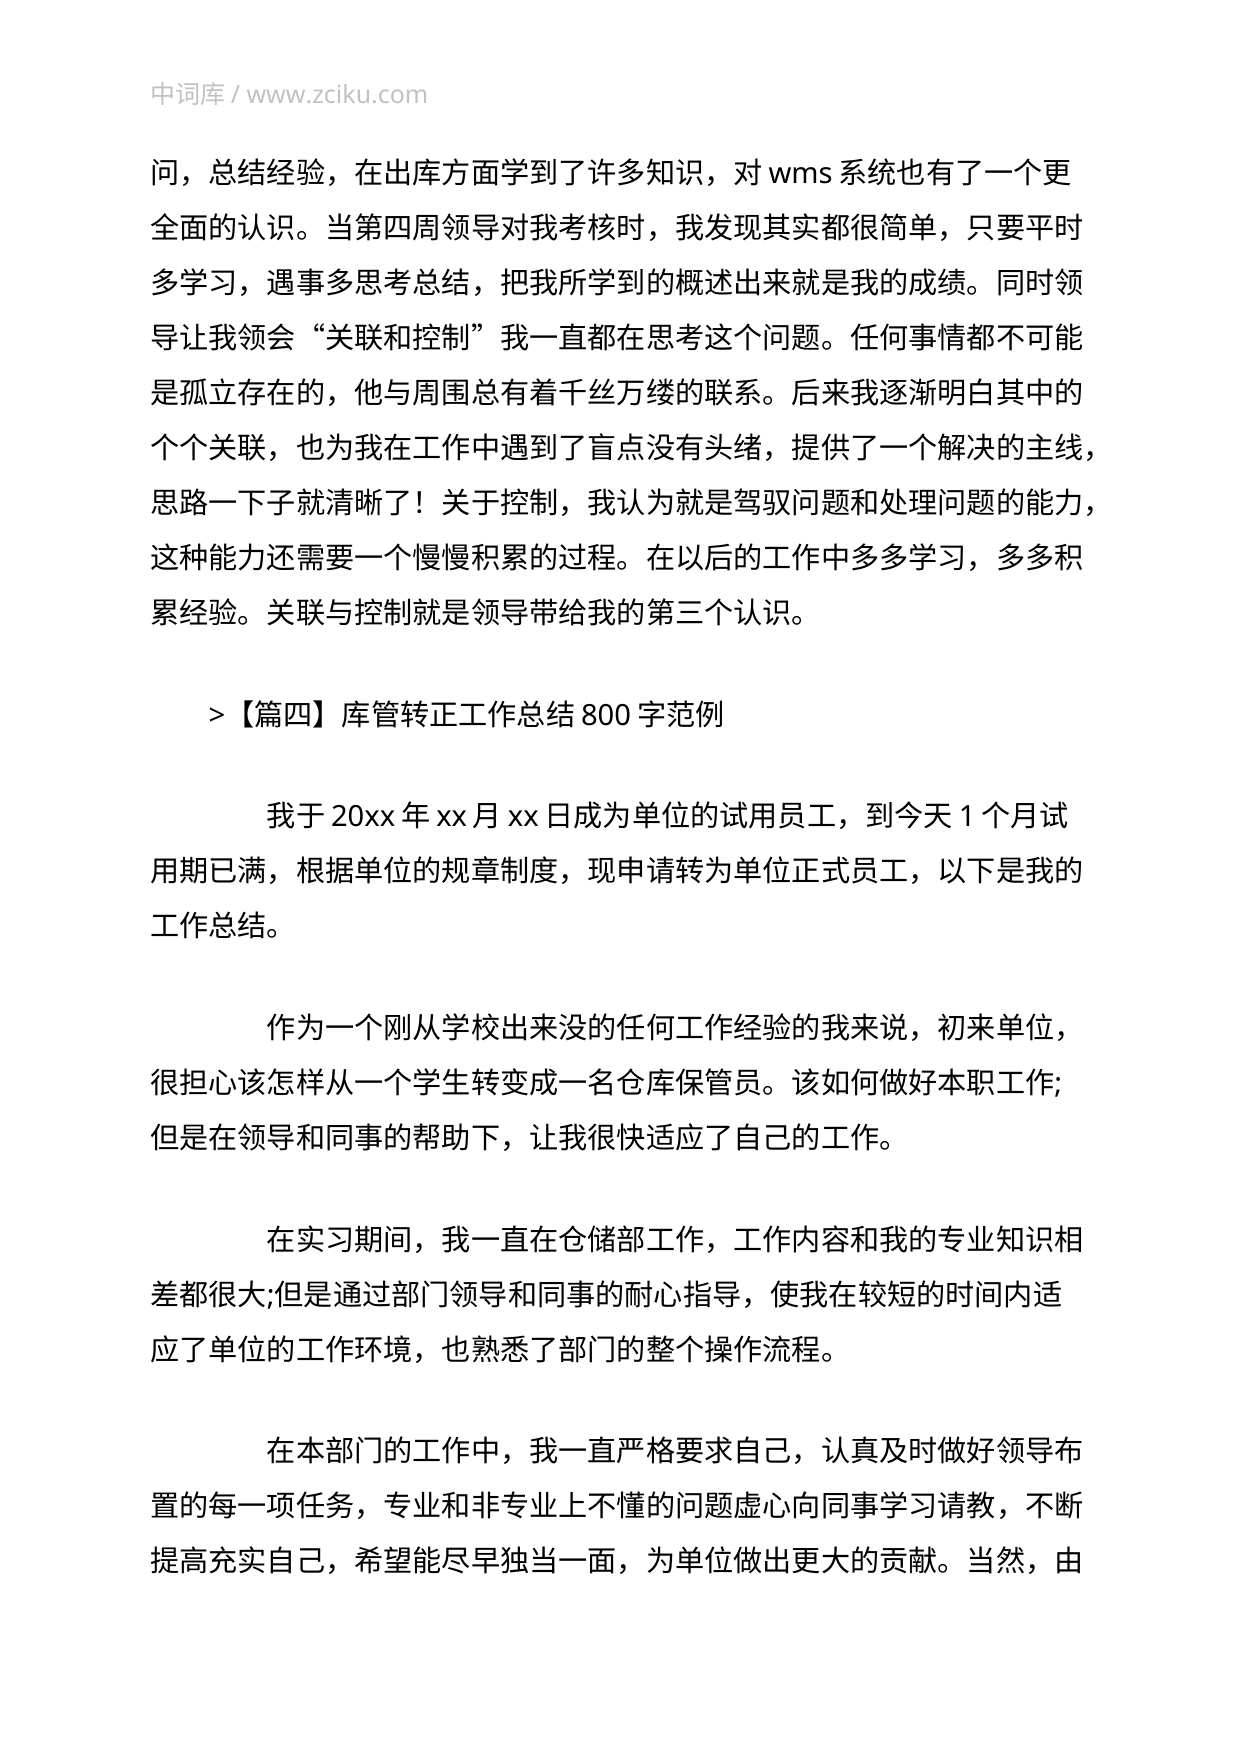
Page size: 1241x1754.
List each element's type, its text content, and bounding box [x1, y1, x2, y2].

text 在实习期间，我一直在仓储部工作，工作内容和我的专业知识相差都很大;但是通过部门领导和同事的耐心指导，使我在较短的时间内适应了单位的工作环境，也熟悉了部门的整个操作流程。 [150, 1216, 1090, 1368]
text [150, 1428, 1090, 1580]
text >【篇四】库管转正工作总结800字范例 [150, 691, 1090, 733]
text 作为一个刚从学校出来没的任何工作经验的我来说，初来单位，很担心该怎样从一个学生转变成一名仓库保管员。该如何做好本职工作;但是在领导和同事的帮助下，让我很快适应了自己的工作。 [150, 1005, 1090, 1157]
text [150, 150, 1090, 632]
text 我于20xx年xx月xx日成为单位的试用员工，到今天1个月试用期已满，根据单位的规章制度，现申请转为单位正式员工，以下是我的工作总结。 [150, 793, 1090, 945]
